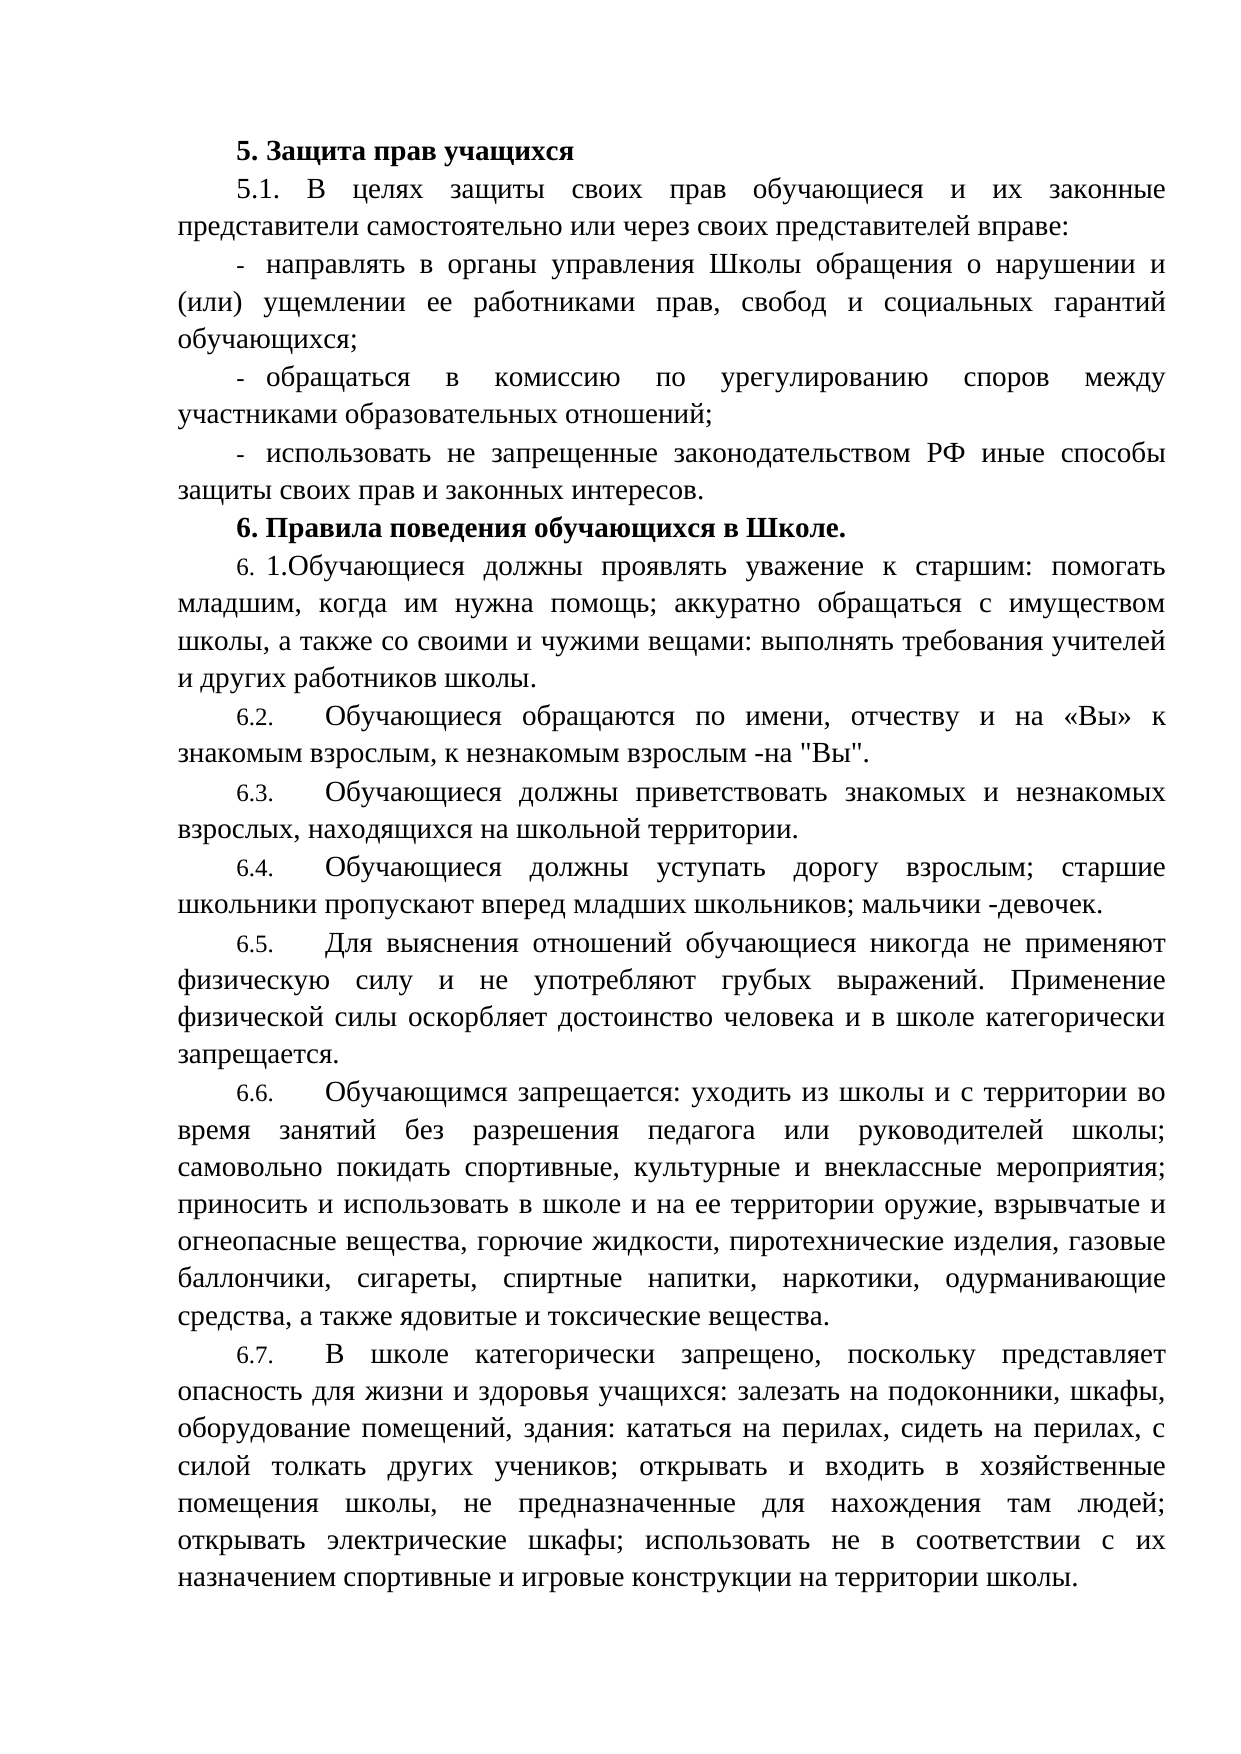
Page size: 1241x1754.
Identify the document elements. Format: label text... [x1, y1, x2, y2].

text 5.1. В целях защиты своих прав обучающиеся и их законные представители самостоятельно или через своих представителей вправе: [177, 171, 1167, 242]
list Обучающиеся должны приветствовать знакомых и незнакомых взрослых, находящихся на школьной территории. [177, 774, 1167, 844]
list Обучающиеся должны уступать дорогу взрослым; старшие школьники пропускают вперед младших школьников; мальчики -девочек. [177, 849, 1167, 920]
list Обучающиеся обращаются по имени, отчеству и на «Вы» к знакомым взрослым, к незнакомым взрослым -на "Вы". [177, 698, 1167, 769]
list Обучающимся запрещается: уходить из школы и с территории во время занятий без разрешения педагога или руководителей школы; самовольно покидать спортивные, культурные и внеклассные мероприятия; приносить и использовать в школе и на ее территории оружие, взрывчатые и огнеопасные вещества, горючие жидкости, пиротехнические изделия, газовые баллончики, сигареты, спиртные напитки, наркотики, одурманивающие средства, а также ядовитые и токсические вещества. [177, 1074, 1167, 1331]
list обращаться в комиссию по урегулированию споров между участниками образовательных отношений; [177, 359, 1167, 430]
list 1.Обучающиеся должны проявлять уважение к старшим: помогать младшим, когда им нужна помощь; аккуратно обращаться с имуществом школы, а также со своими и чужими вещами: выполнять требования учителей и других работников школы. [177, 548, 1167, 693]
list использовать не запрещенные законодательством РФ иные способы защиты своих прав и законных интересов. [177, 435, 1167, 505]
text 6. Правила поведения обучающихся в Школе. [177, 510, 1167, 544]
subtitle Защита прав учащихся [177, 133, 1147, 166]
list В школе категорически запрещено, поскольку представляет опасность для жизни и здоровья учащихся: залезать на подоконники, шкафы, оборудование помещений, здания: кататься на перилах, сидеть на перилах, с силой толкать других учеников; открывать и входить в хозяйственные помещения школы, не предназначенные для нахождения там людей; открывать электрические шкафы; использовать не в соответствии с их назначением спортивные и игровые конструкции на территории школы. [177, 1336, 1167, 1593]
list направлять в органы управления Школы обращения о нарушении и (или) ущемлении ее работниками прав, свобод и социальных гарантий обучающихся; [177, 246, 1167, 354]
list Для выяснения отношений обучающиеся никогда не применяют физическую силу и не употребляют грубых выражений. Применение физической силы оскорбляет достоинство человека и в школе категорически запрещается. [177, 925, 1167, 1070]
